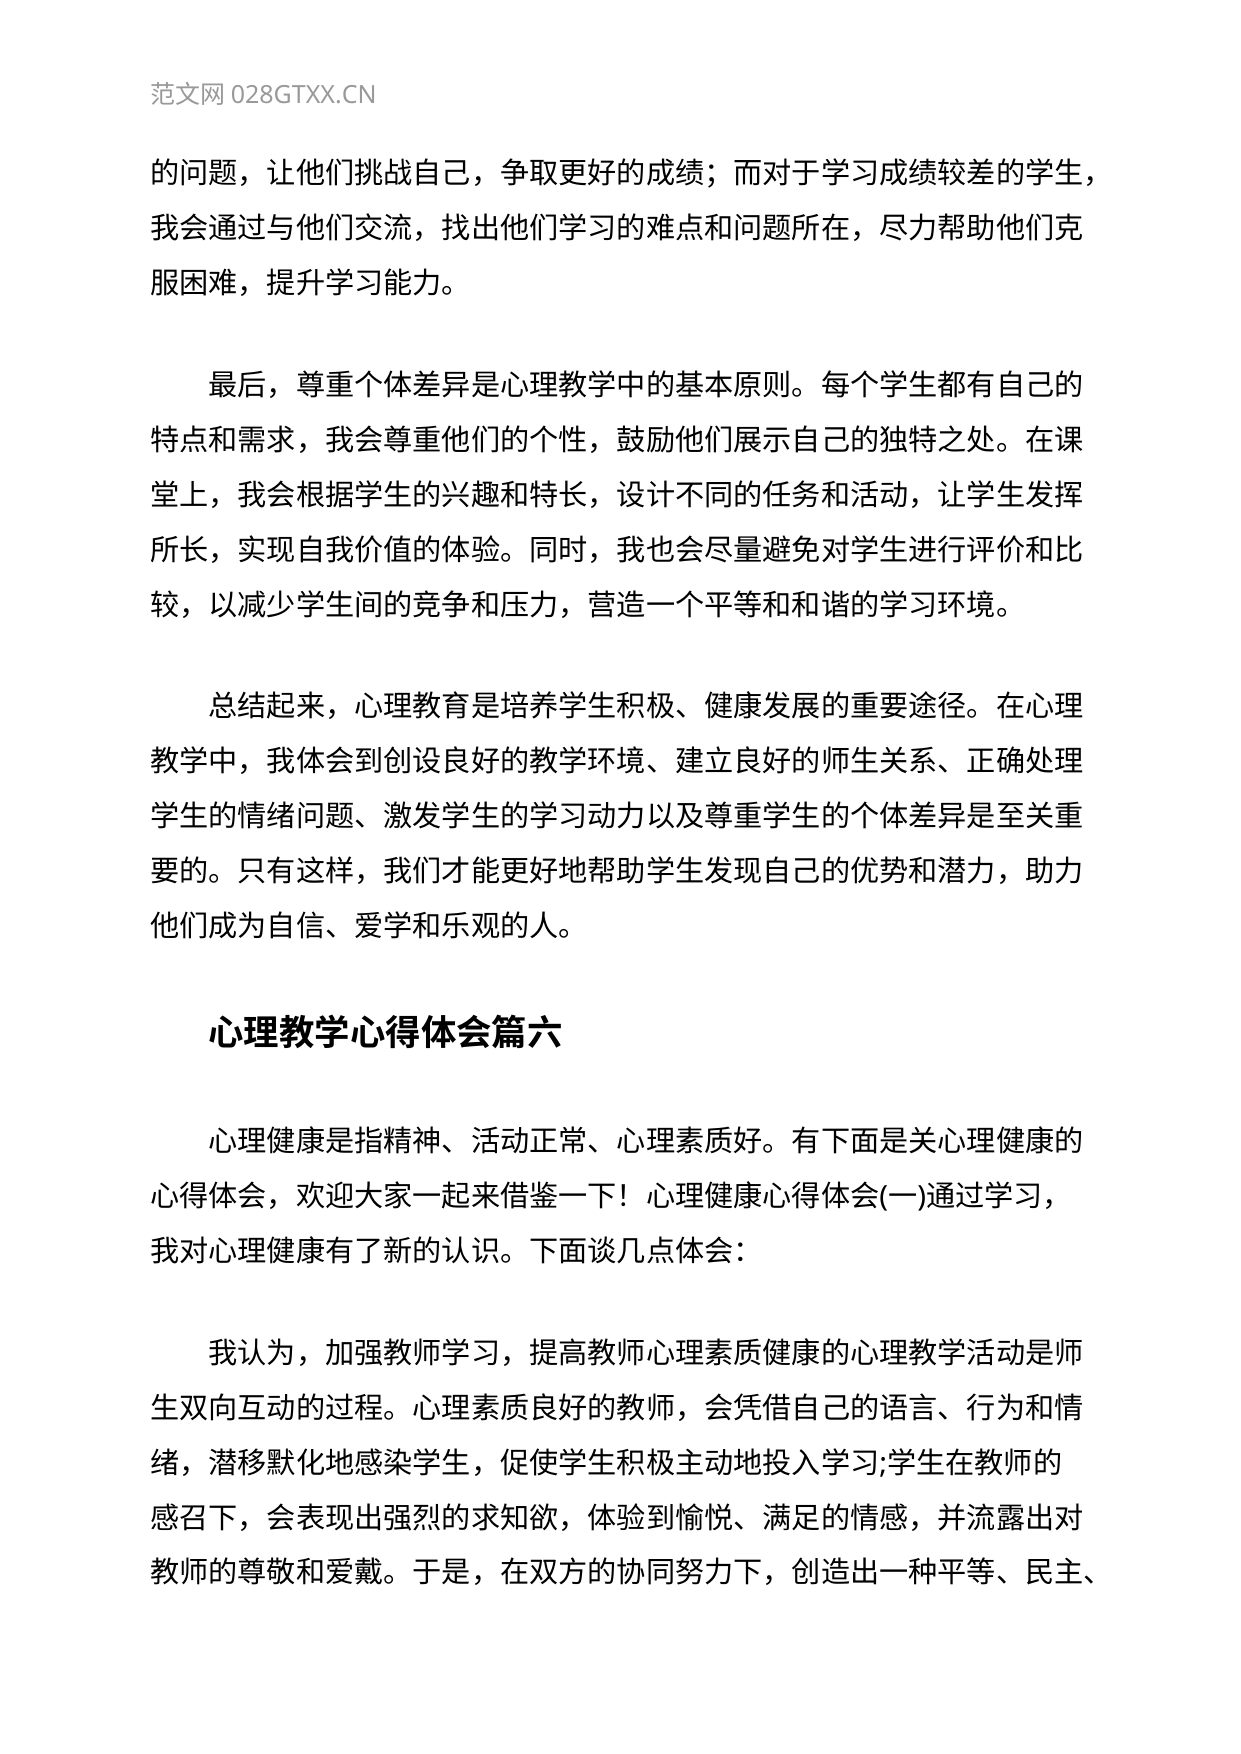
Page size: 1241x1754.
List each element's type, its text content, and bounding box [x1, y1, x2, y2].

text 总结起来，心理教育是培养学生积极、健康发展的重要途径。在心理教学中，我体会到创设良好的教学环境、建立良好的师生关系、正确处理学生的情绪问题、激发学生的学习动力以及尊重学生的个体差异是至关重要的。只有这样，我们才能更好地帮助学生发现自己的优势和潜力，助力他们成为自信、爱学和乐观的人。 [150, 683, 1090, 945]
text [150, 150, 1090, 302]
text 心理教学心得体会篇六 [150, 1004, 1090, 1056]
text 最后，尊重个体差异是心理教学中的基本原则。每个学生都有自己的特点和需求，我会尊重他们的个性，鼓励他们展示自己的独特之处。在课堂上，我会根据学生的兴趣和特长，设计不同的任务和活动，让学生发挥所长，实现自我价值的体验。同时，我也会尽量避免对学生进行评价和比较，以减少学生间的竞争和压力，营造一个平等和和谐的学习环境。 [150, 362, 1090, 623]
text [150, 1329, 1090, 1591]
text 心理健康是指精神、活动正常、心理素质好。有下面是关心理健康的心得体会，欢迎大家一起来借鉴一下！心理健康心得体会(一)通过学习，我对心理健康有了新的认识。下面谈几点体会： [150, 1118, 1090, 1270]
